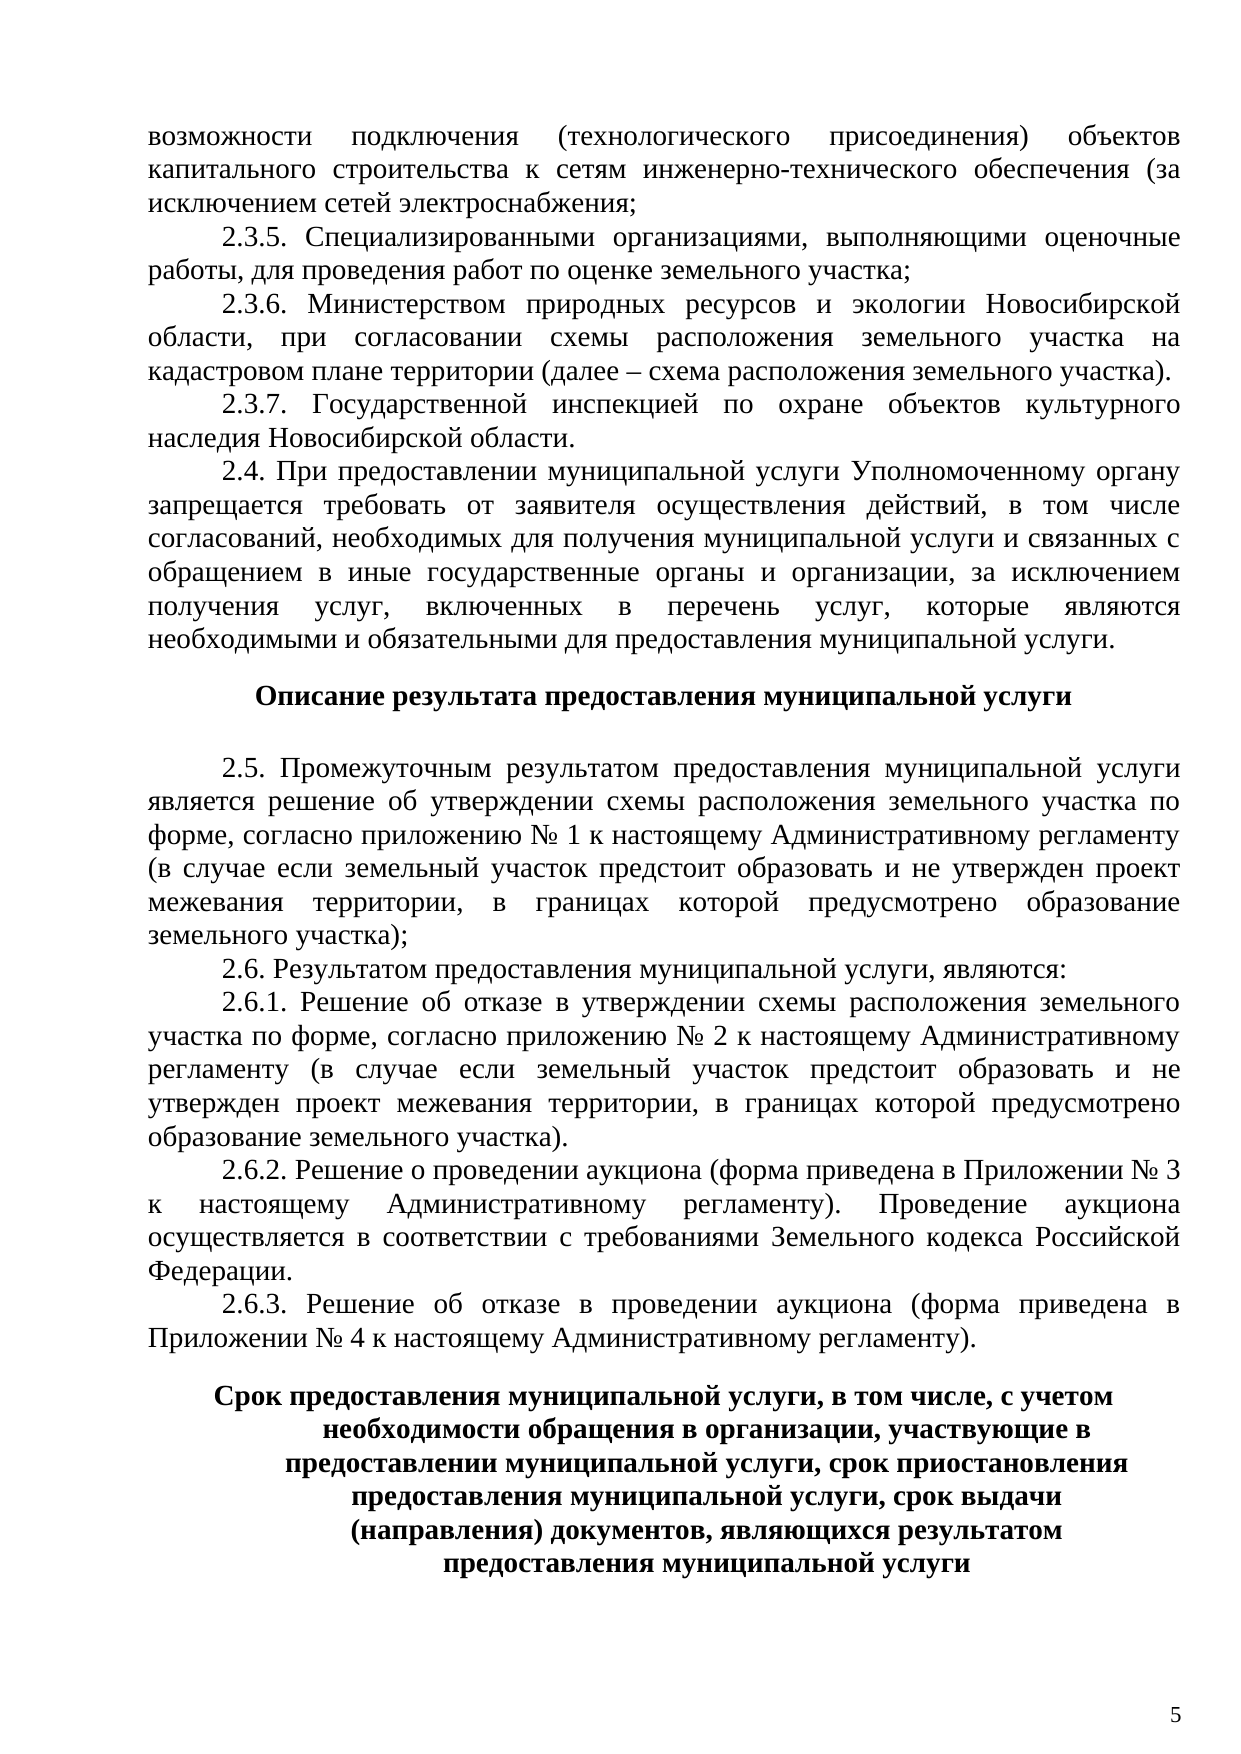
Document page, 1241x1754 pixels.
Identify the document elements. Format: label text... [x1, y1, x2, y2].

text 2.4. При предоставлении муниципальной услуги Уполномоченному органу запрещается требовать от заявителя осуществления действий, в том числе согласований, необходимых для получения муниципальной услуги и связанных с обращением в иные государственные органы и организации, за исключением получения услуг, включенных в перечень услуг, которые являются необходимыми и обязательными для предоставления муниципальной услуги. [148, 453, 1181, 655]
text 2.5. Промежуточным результатом предоставления муниципальной услуги является решение об утверждении схемы расположения земельного участка по форме, согласно приложению № 1 к настоящему Административному регламенту (в случае если земельный участок предстоит образовать и не утвержден проект межевания территории, в границах которой предусмотрено образование земельного участка); [148, 750, 1181, 951]
text 2.6.3. Решение об отказе в проведении аукциона (форма приведена в Приложении № 4 к настоящему Административному регламенту). [148, 1286, 1181, 1353]
text 2.6.1. Решение об отказе в утверждении схемы расположения земельного участка по форме, согласно приложению № 2 к настоящему Административному регламенту (в случае если земельный участок предстоит образовать и не утвержден проект межевания территории, в границах которой предусмотрено образование земельного участка). [148, 984, 1181, 1152]
subtitle Срок предоставления муниципальной услуги, в том числе, с учетом необходимости обращения в организации, участвующие в предоставлении муниципальной услуги, срок приостановления предоставления муниципальной услуги, срок выдачи (направления) документов, являющихся результатом предоставления муниципальной услуги [165, 1378, 1162, 1579]
subtitle Описание результата предоставления муниципальной услуги [200, 678, 1126, 711]
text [148, 118, 1181, 219]
text 2.3.6. Министерством природных ресурсов и экологии Новосибирской области, при согласовании схемы расположения земельного участка на кадастровом плане территории (далее – схема расположения земельного участка). [148, 286, 1181, 386]
text 2.3.5. Специализированными организациями, выполняющими оценочные работы, для проведения работ по оценке земельного участка; [148, 219, 1181, 286]
text 2.3.7. Государственной инспекцией по охране объектов культурного наследия Новосибирской области. [148, 386, 1181, 453]
text 2.6.2. Решение о проведении аукциона (форма приведена в Приложении № 3 к настоящему Административному регламенту). Проведение аукциона осуществляется в соответствии с требованиями Земельного кодекса Российской Федерации. [148, 1152, 1181, 1286]
text 2.6. Результатом предоставления муниципальной услуги, являются: [148, 951, 1181, 984]
